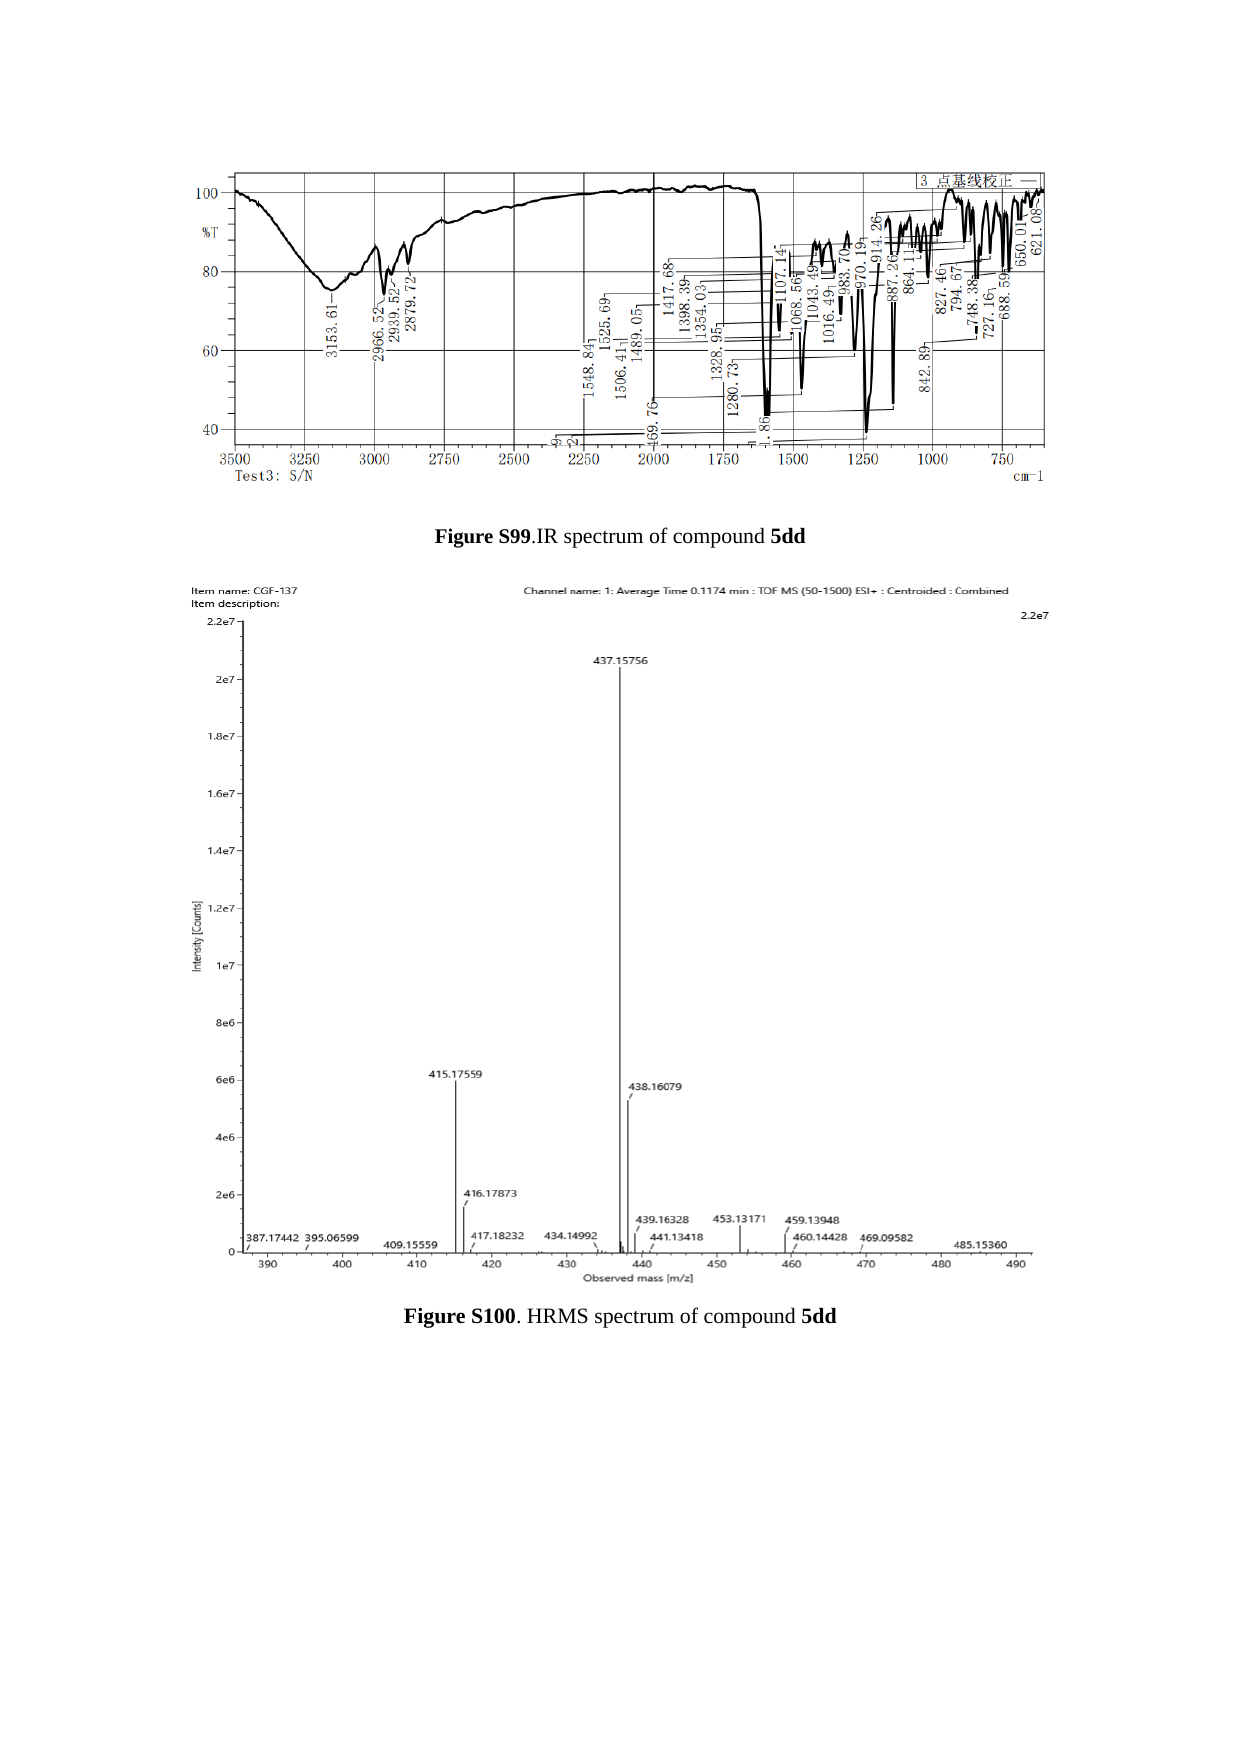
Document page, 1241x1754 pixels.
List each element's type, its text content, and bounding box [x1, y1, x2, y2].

text Figure S99.IR spectrum of compound 5dd [187, 519, 1053, 552]
picture [187, 162, 1054, 492]
picture [187, 584, 1054, 1283]
text Figure S100. HRMS spectrum of compound 5dd [187, 1299, 1053, 1332]
